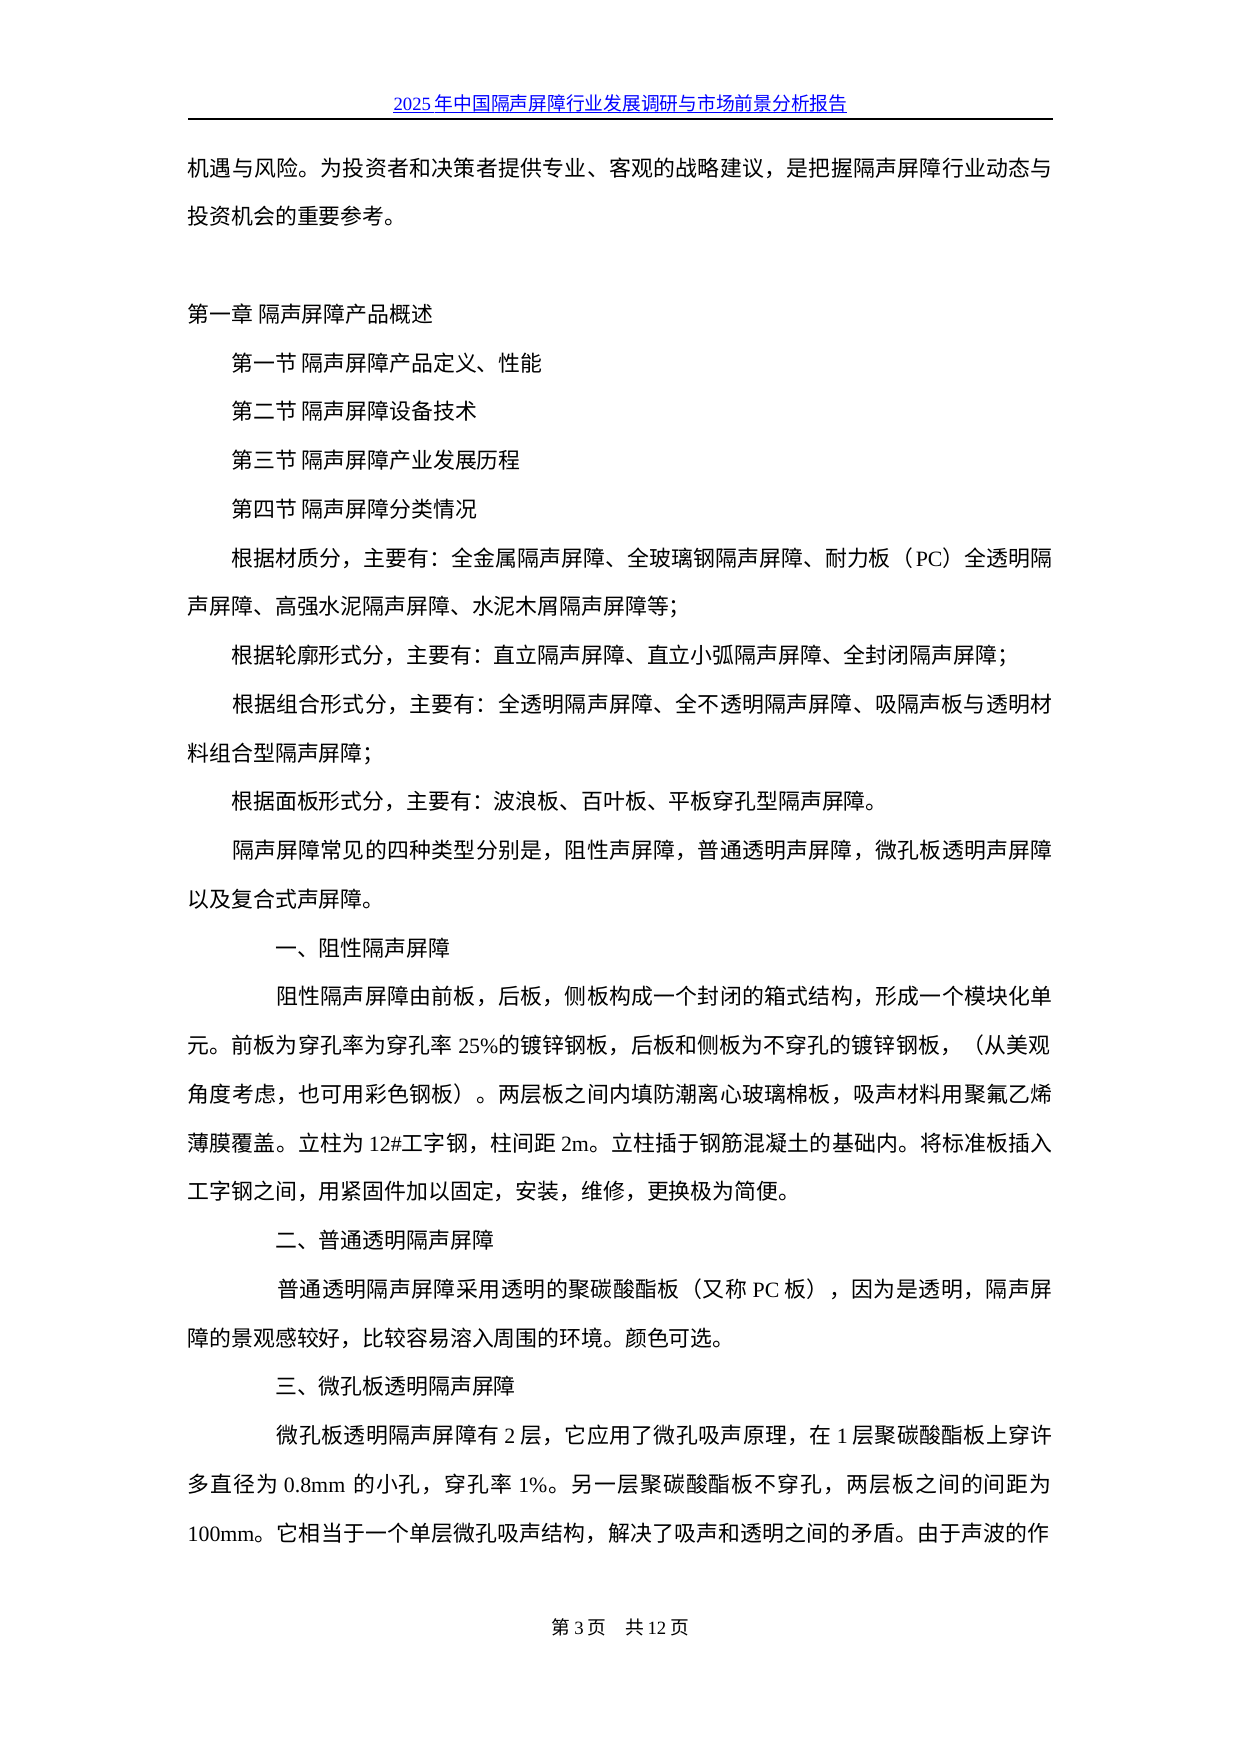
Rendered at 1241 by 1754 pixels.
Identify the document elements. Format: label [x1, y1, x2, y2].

text [187, 150, 1053, 1548]
